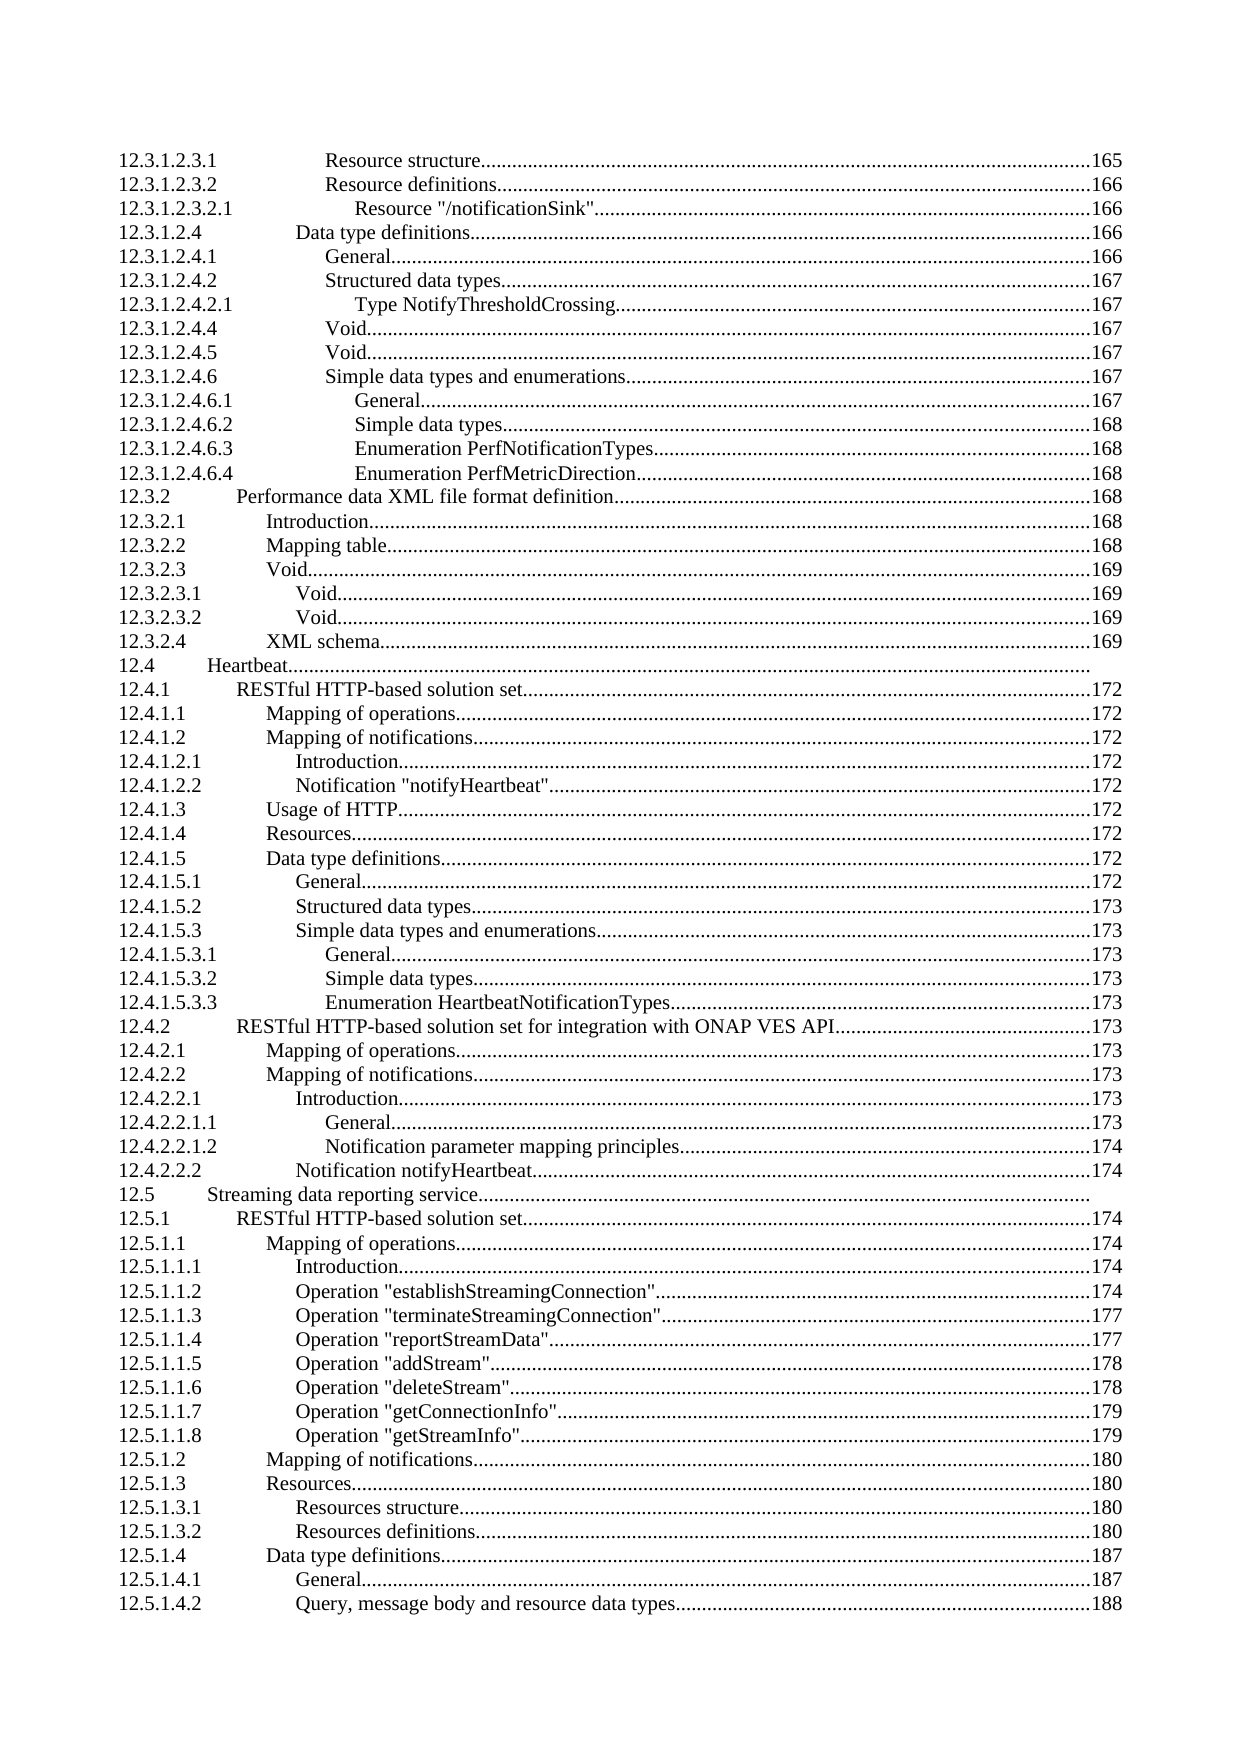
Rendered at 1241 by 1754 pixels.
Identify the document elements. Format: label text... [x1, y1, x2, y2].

text 12.3.2.3.1 Void 169 [118, 581, 1122, 605]
text 12.3.1.2.4.6 Simple data types and enumerations 167 [118, 364, 1122, 388]
text 12.5.1.1.1 Introduction 174 [118, 1254, 1122, 1278]
text 12.4.2.2.2 Notification notifyHeartbeat 174 [118, 1158, 1122, 1182]
text 12.3.1.2.3.1 Resource structure 165 [118, 148, 1122, 172]
text 12.4.1.5 Data type definitions 172 [118, 845, 1122, 869]
text 12.4.1.5.3.2 Simple data types 173 [118, 966, 1122, 990]
text 12.4.1.4 Resources 172 [118, 821, 1122, 845]
text 12.5.1.3.2 Resources definitions 180 [118, 1519, 1122, 1543]
text 12.4.2.2.1.1 General 173 [118, 1110, 1122, 1134]
text 12.5.1.1 Mapping of operations 174 [118, 1230, 1122, 1254]
text 12.4.2.2.1.2 Notification parameter mapping principles 174 [118, 1134, 1122, 1158]
text 12.5.1.1.6 Operation "deleteStream" 178 [118, 1375, 1122, 1399]
text 12.4.1.3 Usage of HTTP 172 [118, 797, 1122, 821]
text 12.5.1.3.1 Resources structure 180 [118, 1495, 1122, 1519]
text 12.5.1.4.1 General 187 [118, 1567, 1122, 1591]
text 12.4.2 RESTful HTTP-based solution set for integration with ONAP VES API 173 [118, 1014, 1122, 1038]
text 12.3.1.2.4.6.2 Simple data types 168 [118, 412, 1122, 436]
text 12.3.1.2.4.6.4 Enumeration PerfMetricDirection 168 [118, 460, 1122, 484]
text 12.5 Streaming data reporting service 174 [118, 1182, 1078, 1206]
text 12.4.1.5.3.3 Enumeration HeartbeatNotificationTypes 173 [118, 990, 1122, 1014]
text 12.4.1.5.3 Simple data types and enumerations 173 [118, 918, 1122, 942]
text 12.3.1.2.4.2.1 Type NotifyThresholdCrossing 167 [118, 292, 1122, 316]
text 12.5.1.1.5 Operation "addStream" 178 [118, 1351, 1122, 1375]
text 12.3.1.2.4.4 Void 167 [118, 316, 1122, 340]
text 12.4.2.2.1 Introduction 173 [118, 1086, 1122, 1110]
text 12.3.2.1 Introduction 168 [118, 508, 1122, 533]
text 12.3.2.3 Void 169 [118, 557, 1122, 581]
text 12.3.1.2.4.6.3 Enumeration PerfNotificationTypes 168 [118, 436, 1122, 460]
text 12.4 Heartbeat 172 [118, 653, 1078, 677]
text 12.5.1.4.2 Query, message body and resource data types 188 [118, 1591, 1122, 1615]
text 12.4.1.2.1 Introduction 172 [118, 749, 1122, 773]
text 12.4.1.2.2 Notification "notifyHeartbeat" 172 [118, 773, 1122, 797]
text 12.5.1.1.2 Operation "establishStreamingConnection" 174 [118, 1278, 1122, 1303]
text 12.5.1.1.4 Operation "reportStreamData" 177 [118, 1327, 1122, 1351]
text 12.4.1.5.1 General 172 [118, 869, 1122, 893]
text 12.5.1.1.3 Operation "terminateStreamingConnection" 177 [118, 1303, 1122, 1327]
text 12.4.1.5.3.1 General 173 [118, 942, 1122, 966]
text 12.4.1.2 Mapping of notifications 172 [118, 725, 1122, 749]
text 12.5.1.2 Mapping of notifications 180 [118, 1447, 1122, 1471]
text 12.4.1 RESTful HTTP-based solution set 172 [118, 677, 1122, 701]
text 12.5.1.1.8 Operation "getStreamInfo" 179 [118, 1423, 1122, 1447]
text 12.3.2.2 Mapping table 168 [118, 533, 1122, 557]
text 12.4.1.1 Mapping of operations 172 [118, 701, 1122, 725]
text 12.3.2 Performance data XML file format definition 168 [118, 484, 1122, 508]
text 12.4.2.1 Mapping of operations 173 [118, 1038, 1122, 1062]
text 12.5.1.4 Data type definitions 187 [118, 1543, 1122, 1567]
text 12.4.1.5.2 Structured data types 173 [118, 893, 1122, 918]
text 12.3.1.2.3.2 Resource definitions 166 [118, 172, 1122, 196]
text 12.5.1 RESTful HTTP-based solution set 174 [118, 1206, 1122, 1230]
text 12.3.1.2.4.2 Structured data types 167 [118, 268, 1122, 292]
text 12.3.1.2.4 Data type definitions 166 [118, 220, 1122, 244]
text 12.4.2.2 Mapping of notifications 173 [118, 1062, 1122, 1086]
text 12.3.1.2.4.6.1 General 167 [118, 388, 1122, 412]
text 12.3.1.2.3.2.1 Resource "/notificationSink" 166 [118, 196, 1122, 220]
text 12.5.1.3 Resources 180 [118, 1471, 1122, 1495]
text 12.5.1.1.7 Operation "getConnectionInfo" 179 [118, 1399, 1122, 1423]
text 12.3.2.4 XML schema 169 [118, 629, 1122, 653]
text 12.3.1.2.4.5 Void 167 [118, 340, 1122, 364]
text 12.3.1.2.4.1 General 166 [118, 244, 1122, 268]
text 12.3.2.3.2 Void 169 [118, 605, 1122, 629]
